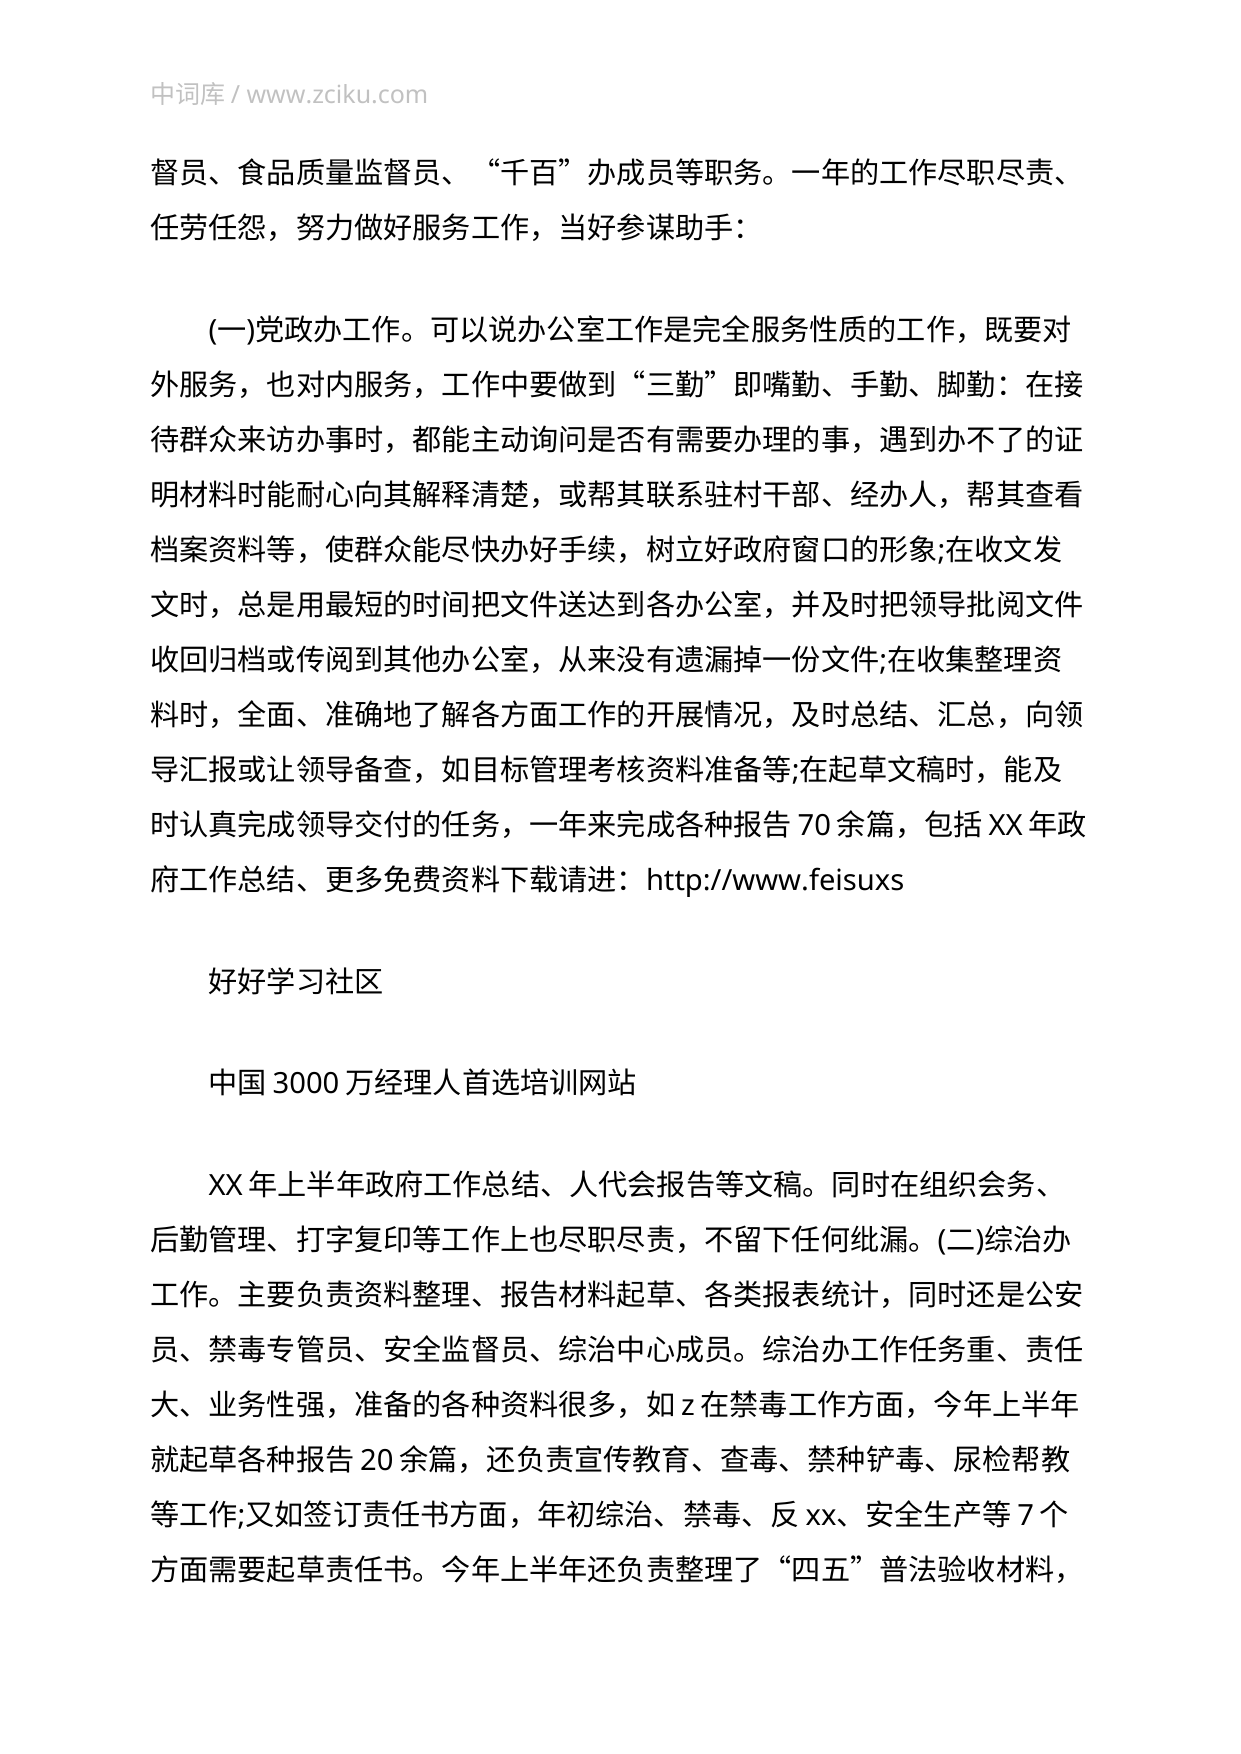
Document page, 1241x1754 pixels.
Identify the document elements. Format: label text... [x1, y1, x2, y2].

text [150, 1162, 1090, 1589]
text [150, 150, 1090, 247]
text 好好学习社区 [150, 958, 1090, 1000]
text 中国3000万经理人首选培训网站 [150, 1060, 1090, 1102]
text (一)党政办工作。可以说办公室工作是完全服务性质的工作，既要对外服务，也对内服务，工作中要做到“三勤”即嘴勤、手勤、脚勤：在接待群众来访办事时，都能主动询问是否有需要办理的事，遇到办不了的证明材料时能耐心向其解释清楚，或帮其联系驻村干部、经办人，帮其查看档案资料等，使群众能尽快办好手续，树立好政府窗口的形象;在收文发文时，总是用最短的时间把文件送达到各办公室，并及时把领导批阅文件收回归档或传阅到其他办公室，从来没有遗漏掉一份文件;在收集整理资料时，全面、准确地了解各方面工作的开展情况，及时总结、汇总，向领导汇报或让领导备查，如目标管理考核资料准备等;在起草文稿时，能及时认真完成领导交付的任务，一年来完成各种报告70余篇，包括XX年政府工作总结、更多免费资料下载请进：http://www.feisuxs [150, 307, 1090, 898]
